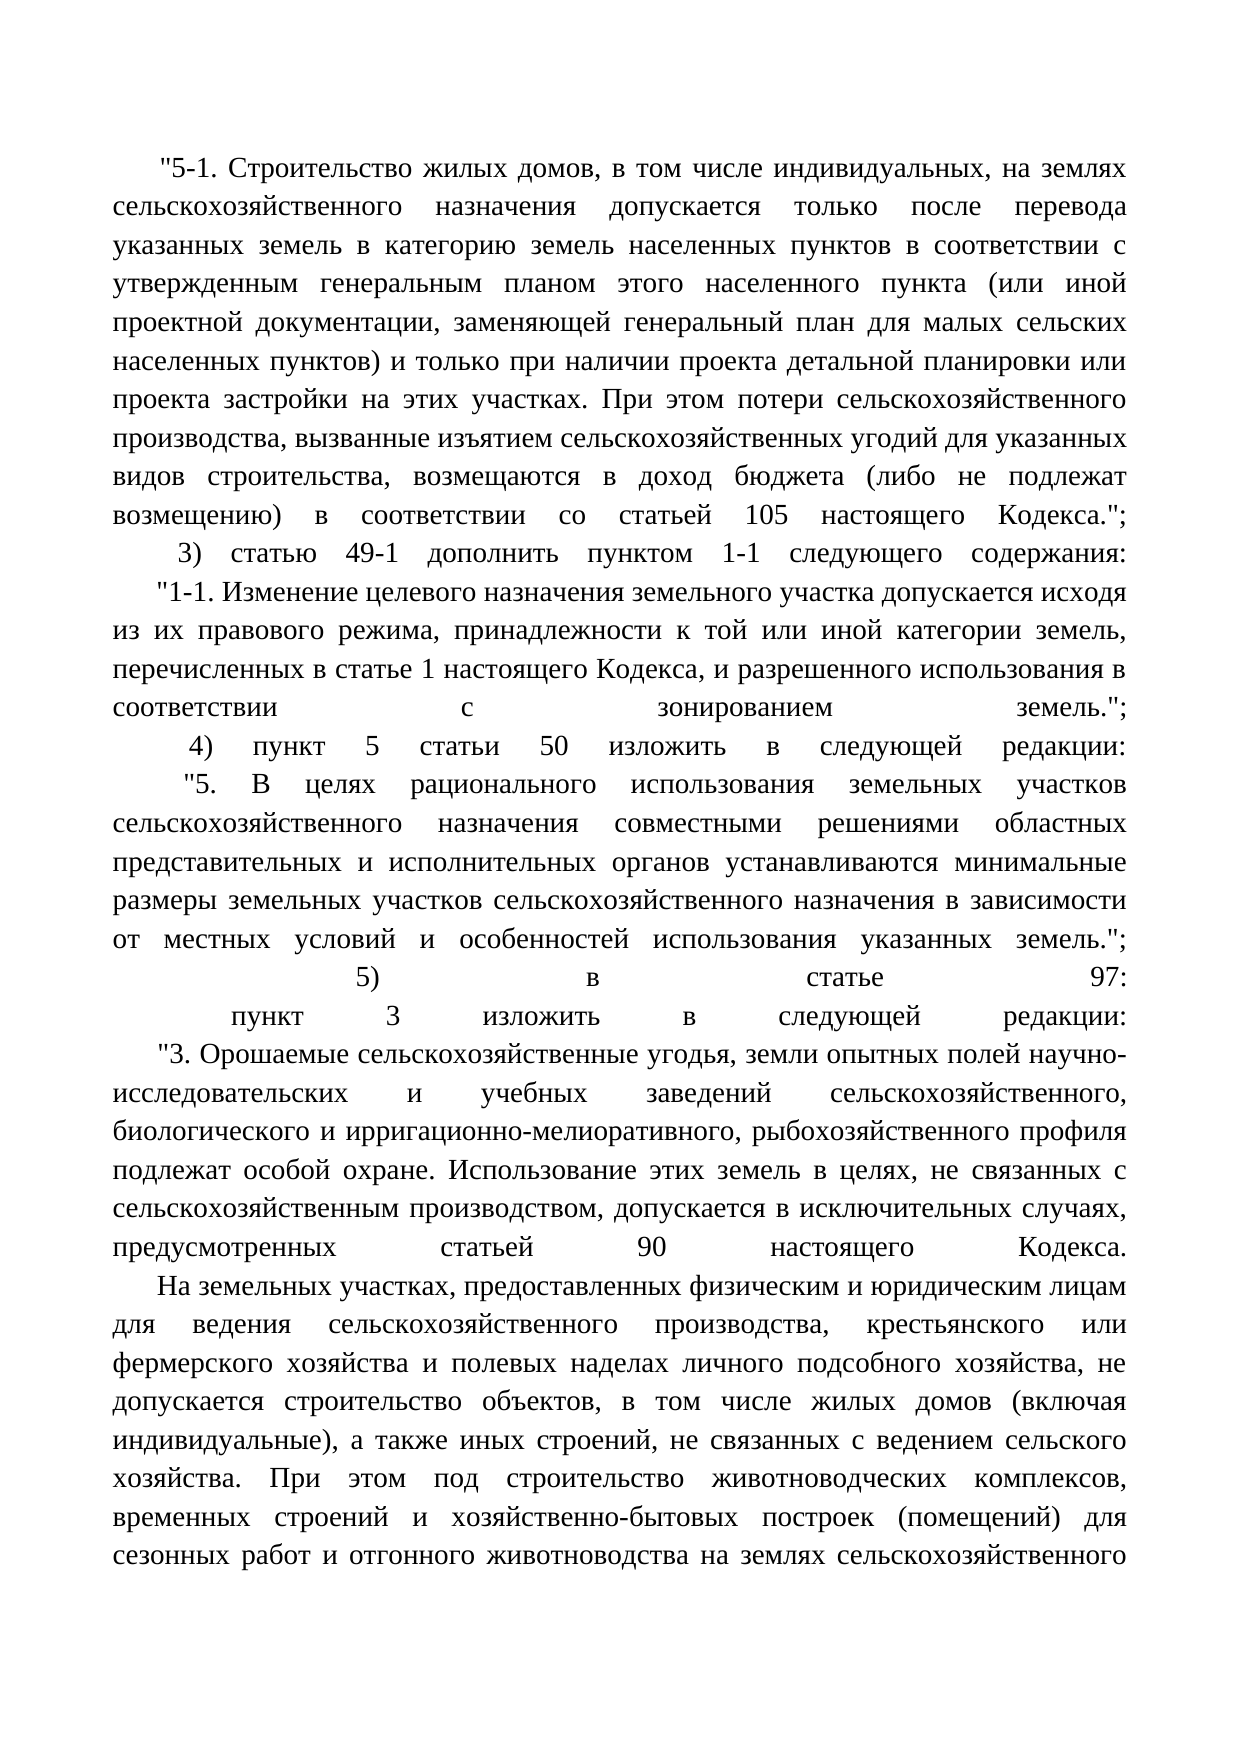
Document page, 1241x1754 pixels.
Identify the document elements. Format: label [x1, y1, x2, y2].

text [112, 150, 1128, 1571]
